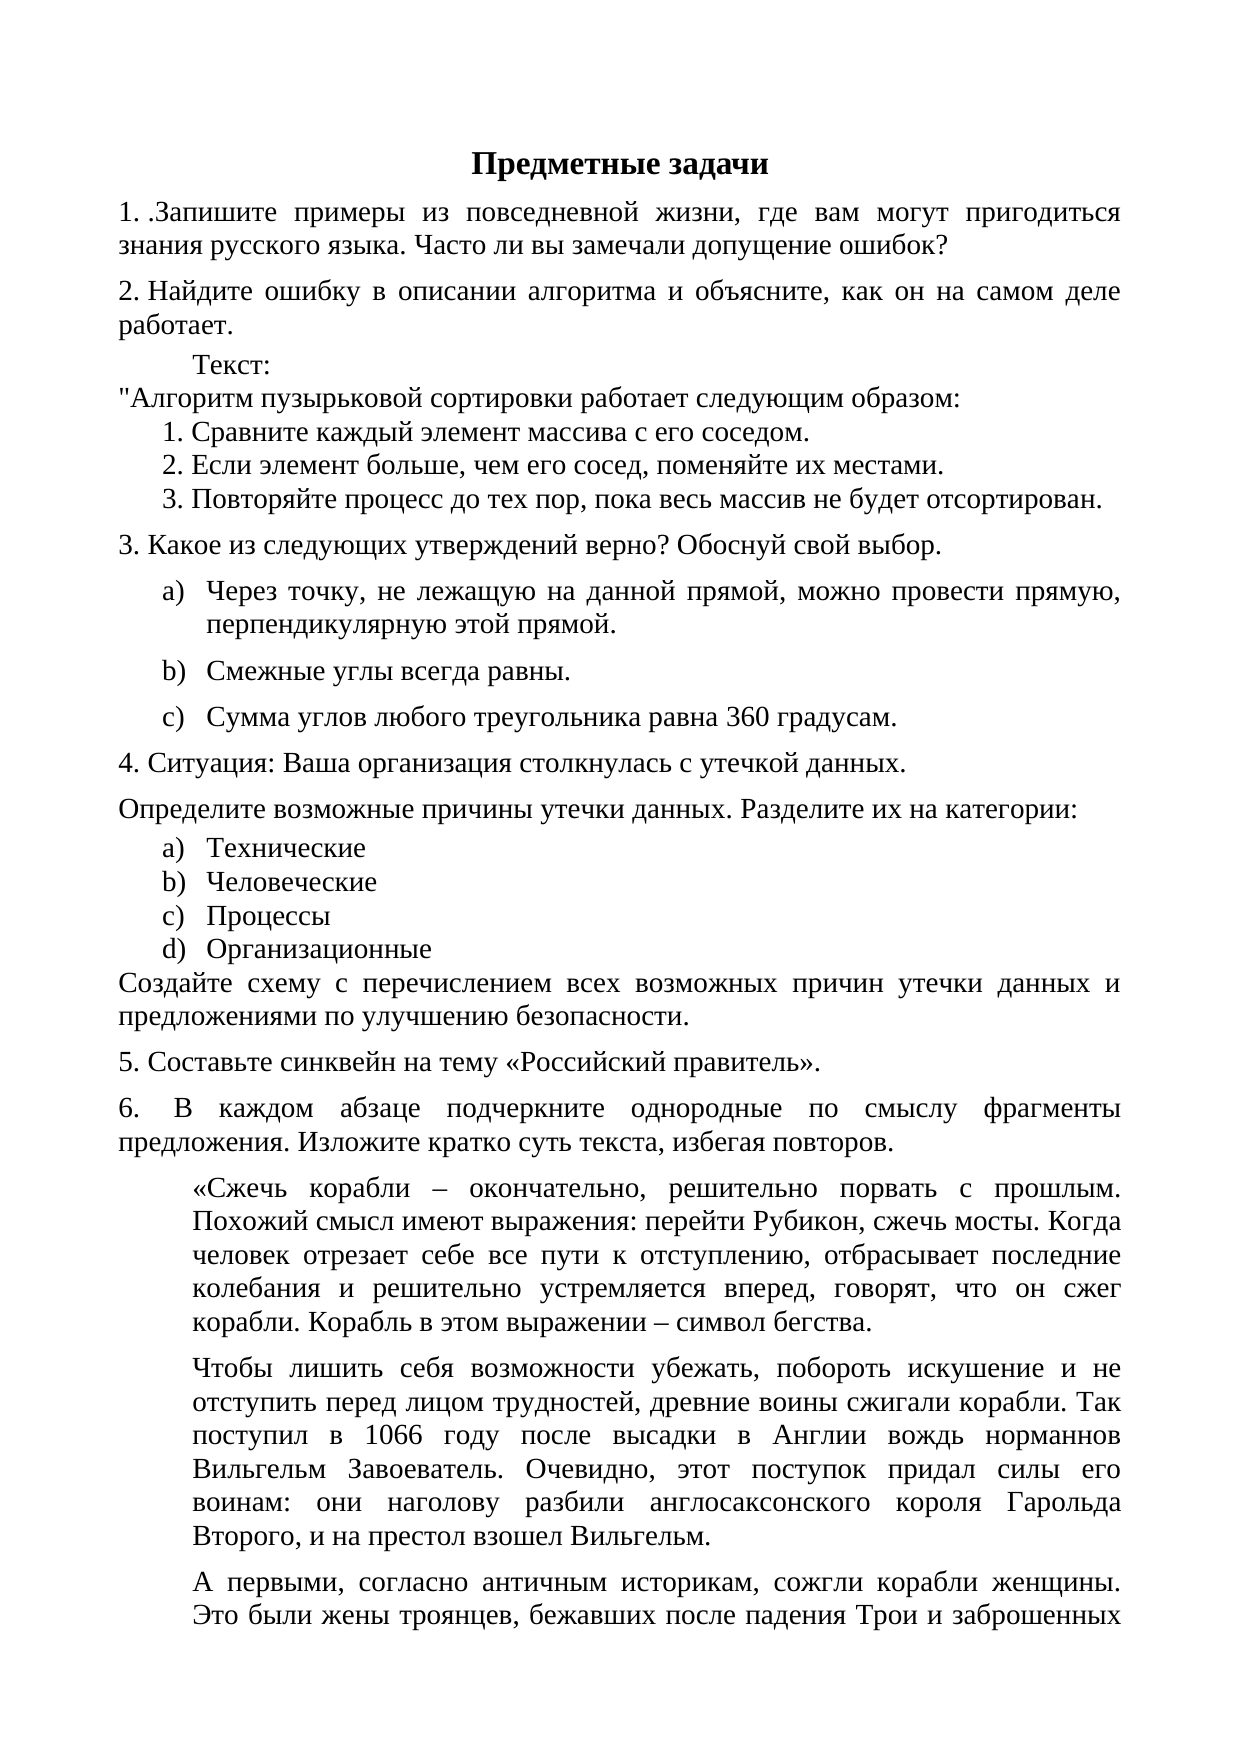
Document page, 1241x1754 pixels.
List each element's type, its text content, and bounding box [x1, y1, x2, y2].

text Текст: [192, 347, 1122, 380]
list Повторяйте процесс до тех пор, пока весь массив не будет отсортирован. [162, 481, 1122, 514]
list .Запишите примеры из повседневной жизни, где вам могут пригодиться знания русского языка. Часто ли вы замечали допущение ошибок? [118, 194, 1122, 261]
list Сумма углов любого треугольника равна 360 градусам. [162, 699, 1122, 732]
list Человеческие [162, 864, 1122, 898]
list Организационные [162, 931, 1122, 965]
list Если элемент больше, чем его сосед, поменяйте их местами. [162, 447, 1122, 481]
list Смежные углы всегда равны. [162, 653, 1122, 686]
list Процессы [162, 898, 1122, 931]
list Ситуация: Ваша организация столкнулась с утечкой данных. [118, 745, 1122, 778]
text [192, 1564, 1122, 1631]
list Найдите ошибку в описании алгоритма и объясните, как он на самом деле работает. [118, 273, 1122, 341]
list В каждом абзаце подчеркните однородные по смыслу фрагменты предложения. Изложите кратко суть текста, избегая повторов. [118, 1090, 1122, 1157]
list Через точку, не лежащую на данной прямой, можно провести прямую, перпендикулярную этой прямой. [162, 573, 1122, 640]
text Чтобы лишить себя возможности убежать, побороть искушение и не отступить перед лицом трудностей, древние воины сжигали корабли. Так поступил в 1066 году после высадки в Англии вождь норманнов Вильгельм Завоеватель. Очевидно, этот поступок придал силы его воинам: они наголову разбили англосаксонского короля Гарольда Второго, и на престол взошел Вильгельм. [192, 1350, 1122, 1551]
list Сравните каждый элемент массива с его соседом. [162, 414, 1122, 447]
text "Алгоритм пузырьковой сортировки работает следующим образом: [118, 380, 1122, 414]
text «Сжечь корабли – окончательно, решительно порвать с прошлым. Похожий смысл имеют выражения: перейти Рубикон, сжечь мосты. Когда человек отрезает себе все пути к отступлению, отбрасывает последние колебания и решительно устремляется вперед, говорят, что он сжег корабли. Корабль в этом выражении – символ бегства. [192, 1170, 1122, 1338]
text Определите возможные причины утечки данных. Разделите их на категории: [118, 791, 1122, 824]
subtitle Предметные задачи [118, 143, 1122, 181]
list Технические [162, 831, 1122, 864]
list Какое из следующих утверждений верно? Обоснуй свой выбор. [118, 527, 1122, 561]
text Создайте схему с перечислением всех возможных причин утечки данных и предложениями по улучшению безопасности. [118, 965, 1122, 1032]
list Составьте синквейн на тему «Российский правитель». [118, 1044, 1122, 1078]
